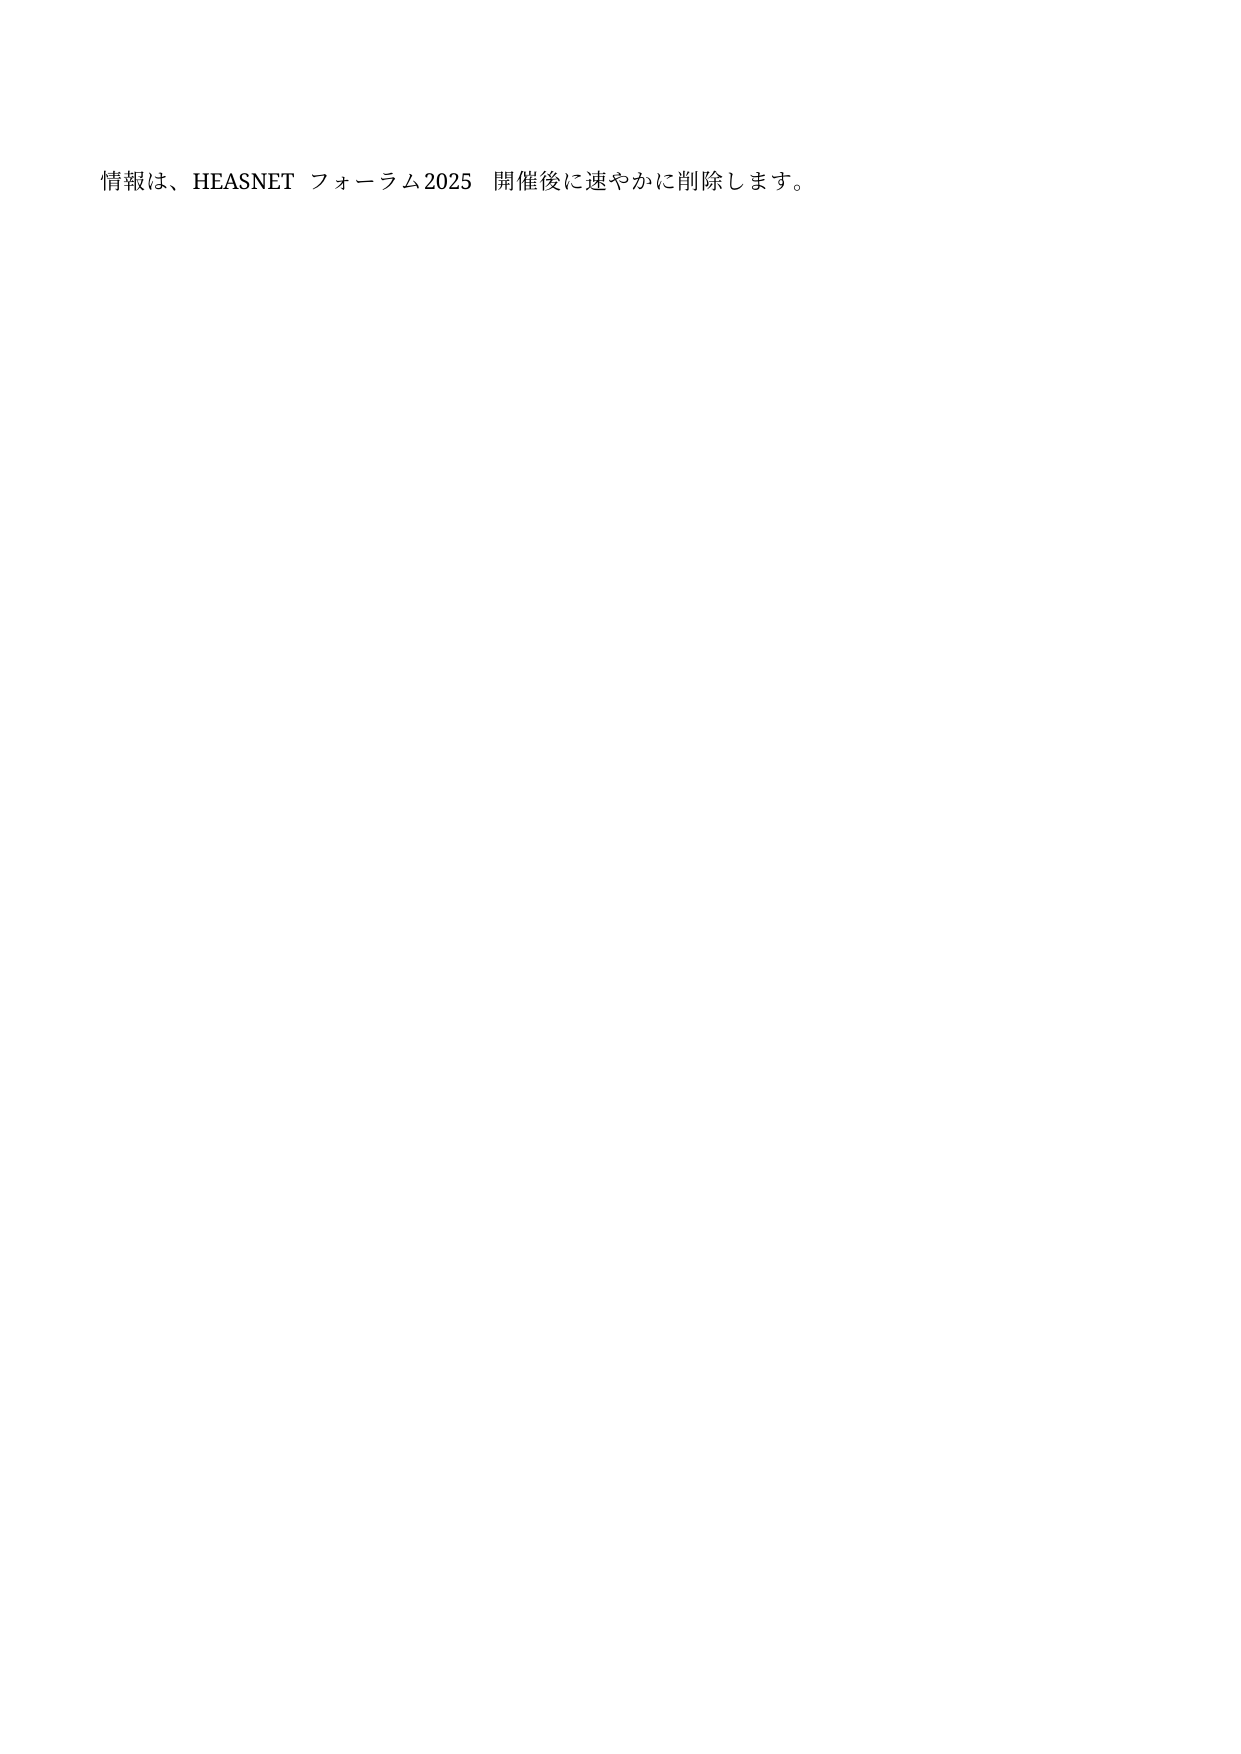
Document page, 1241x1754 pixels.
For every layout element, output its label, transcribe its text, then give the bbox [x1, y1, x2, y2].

text ※本申込書の情報は、HEASNETフォーラム2025開催後に速やかに削除します。 [100, 149, 1140, 210]
